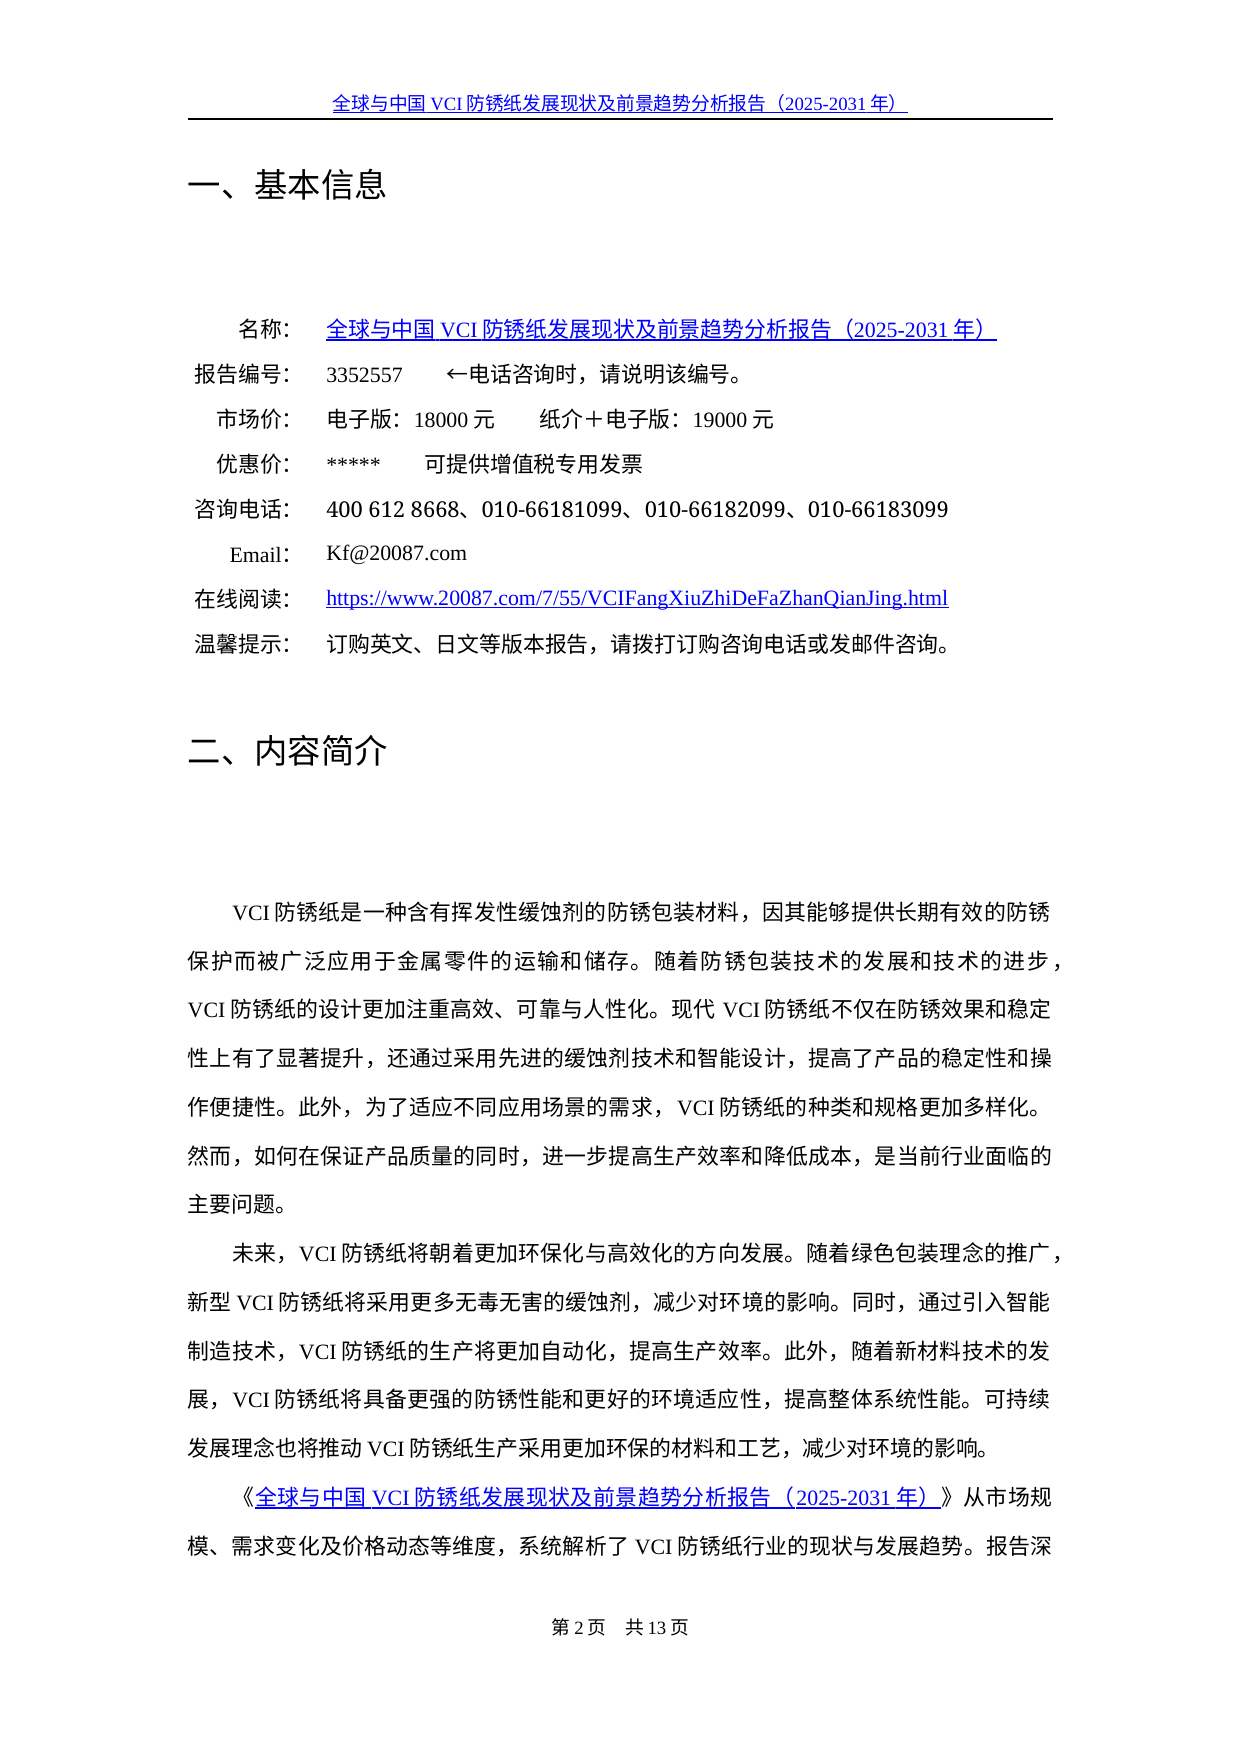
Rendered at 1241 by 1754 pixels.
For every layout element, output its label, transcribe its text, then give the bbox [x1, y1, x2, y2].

table_cell 报告编号： [167, 357, 315, 402]
table_cell [315, 582, 1073, 627]
table_cell 电子版：18000 元 纸介＋电子版：19000 元 [315, 402, 1073, 447]
table_header 全球与中国VCI防锈纸发展现状及前景趋势分析报告（2025-2031年） [315, 312, 1073, 357]
table_cell 温馨提示： [167, 627, 315, 672]
table_cell Kf@20087.com [315, 537, 1073, 582]
table_cell Email： [167, 537, 315, 582]
table_cell 3352557 ←电话咨询时，请说明该编号。 [315, 357, 1073, 402]
title 一、基本信息 [187, 150, 1053, 215]
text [187, 894, 1053, 1561]
table_header 名称： [167, 312, 315, 357]
table_cell 订购英文、日文等版本报告，请拨打订购咨询电话或发邮件咨询。 [315, 627, 1073, 672]
table_cell 400 612 8668、010-66181099、010-66182099、010-66183099 [315, 492, 1073, 537]
table_cell 咨询电话： [167, 492, 315, 537]
table_cell 市场价： [167, 402, 315, 447]
table_cell ***** 可提供增值税专用发票 [315, 447, 1073, 492]
title 二、内容简介 [187, 717, 1053, 782]
table_cell 优惠价： [167, 447, 315, 492]
table_cell 在线阅读： [167, 582, 315, 627]
